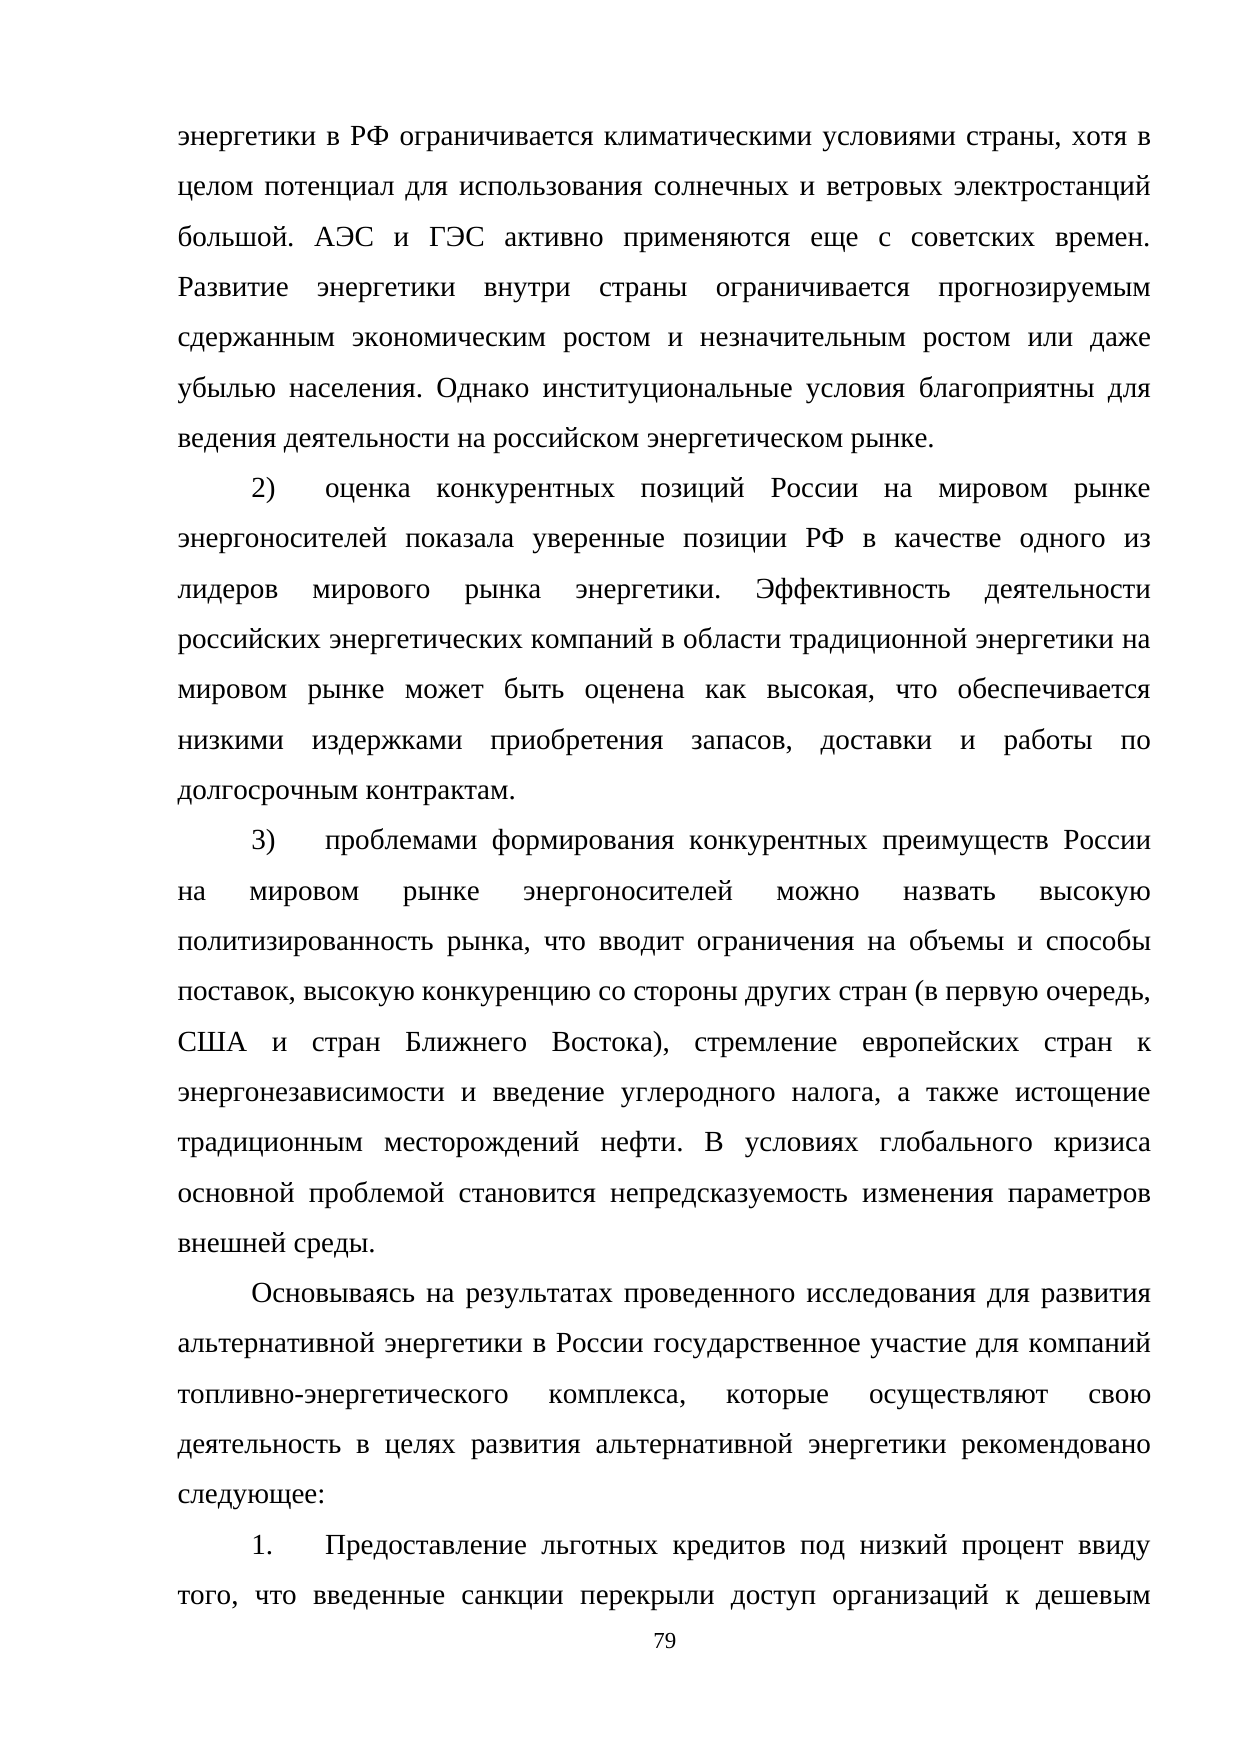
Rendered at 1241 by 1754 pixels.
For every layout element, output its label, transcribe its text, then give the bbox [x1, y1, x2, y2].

text 3) проблемами формирования конкурентных преимуществ России на мировом рынке энергоносителей можно назвать высокую политизированность рынка, что вводит ограничения на объемы и способы поставок, высокую конкуренцию со стороны других стран (в первую очередь, США и стран Ближнего Востока), стремление европейских стран к энергонезависимости и введение углеродного налога, а также истощение традиционным месторождений нефти. В условиях глобального кризиса основной проблемой становится непредсказуемость изменения параметров внешней среды. [177, 822, 1152, 1258]
text Основываясь на результатах проведенного исследования для развития альтернативной энергетики в России государственное участие для компаний топливно-энергетического комплекса, которые осуществляют свою деятельность в целях развития альтернативной энергетики рекомендовано следующее: [177, 1275, 1152, 1510]
text 2) оценка конкурентных позиций России на мировом рынке энергоносителей показала уверенные позиции РФ в качестве одного из лидеров мирового рынка энергетики. Эффективность деятельности российских энергетических компаний в области традиционной энергетики на мировом рынке может быть оценена как высокая, что обеспечивается низкими издержками приобретения запасов, доставки и работы по долгосрочным контрактам. [177, 470, 1152, 806]
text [177, 118, 1152, 453]
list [177, 1527, 1152, 1611]
